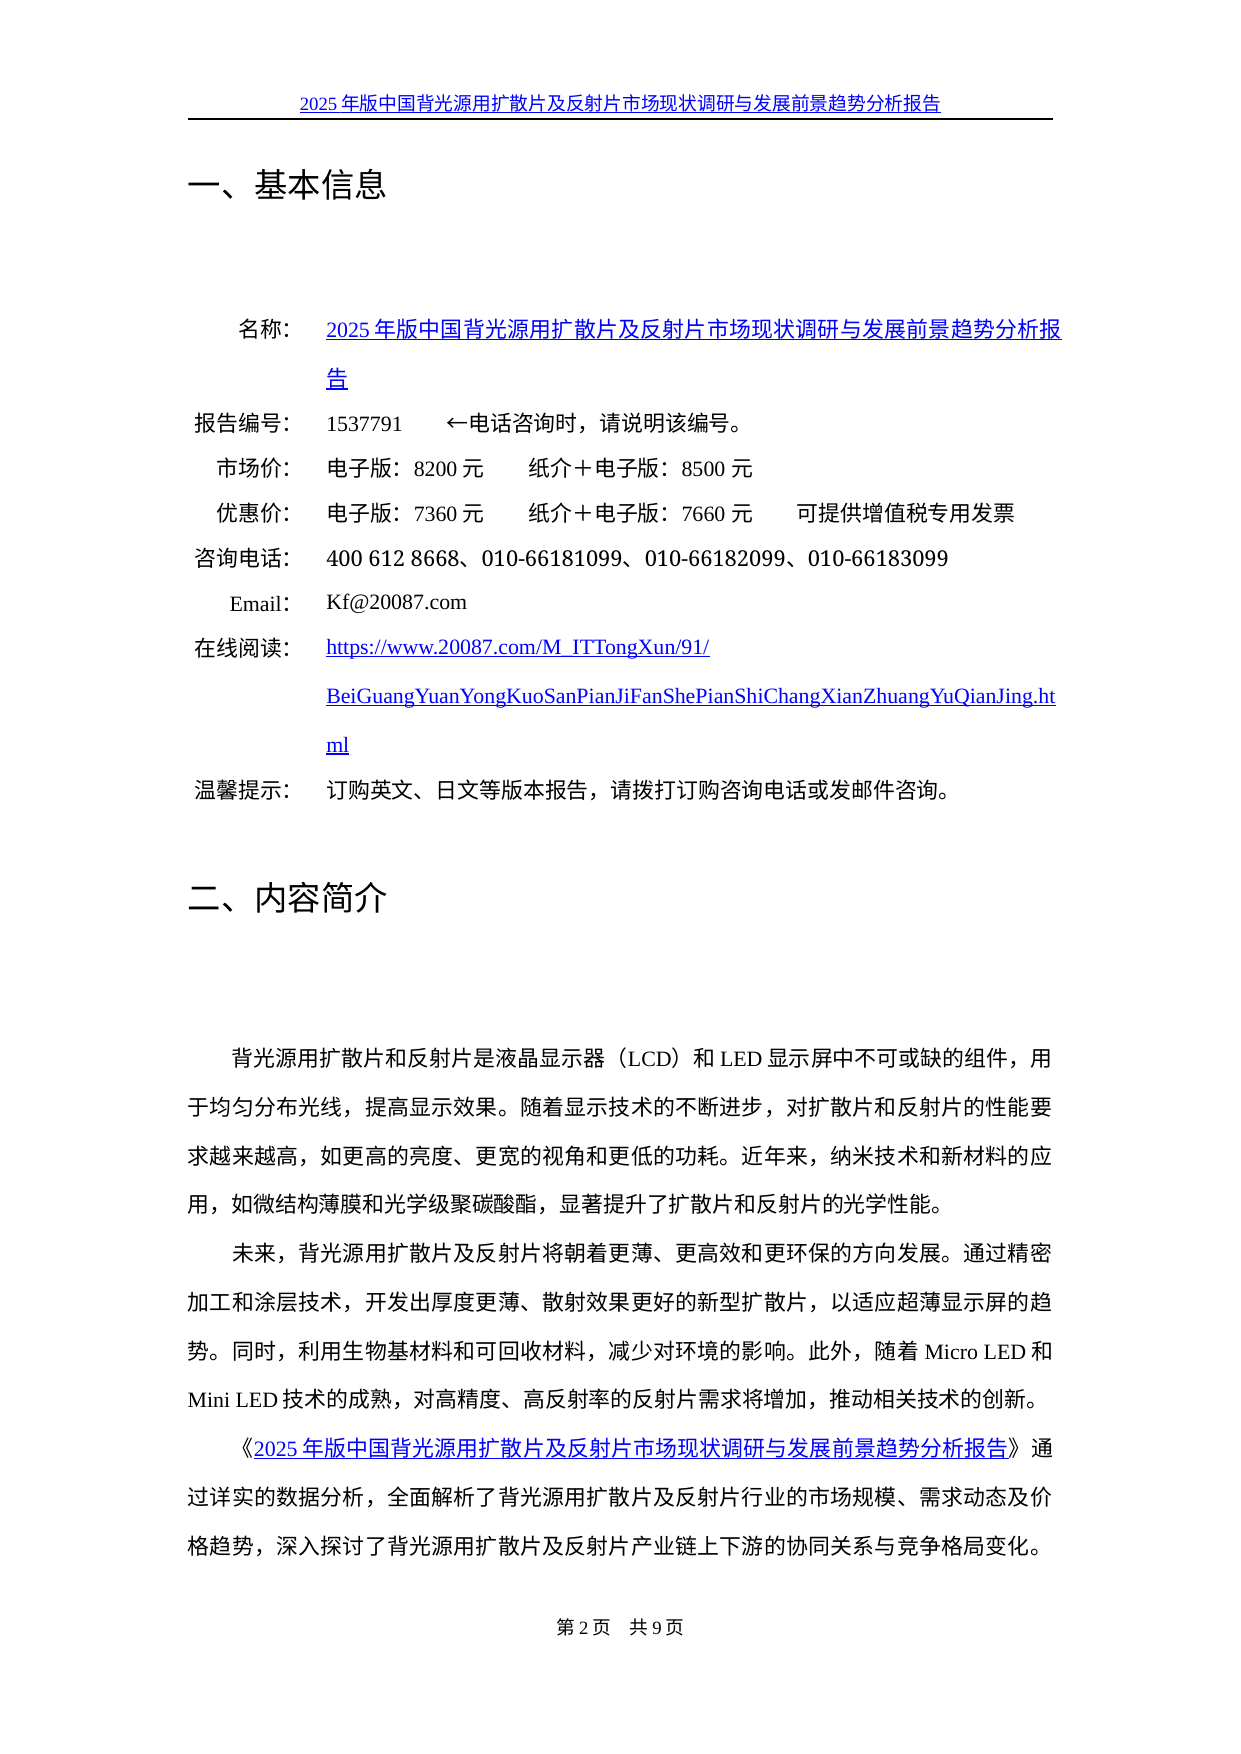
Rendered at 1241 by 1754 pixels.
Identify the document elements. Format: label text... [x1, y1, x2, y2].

table_cell Kf@20087.com [315, 585, 1073, 630]
table_cell 市场价： [167, 450, 315, 495]
table_cell 报告编号： [167, 405, 315, 450]
table_header 2025年版中国背光源用扩散片及反射片市场现状调研与发展前景趋势分析报告 [315, 312, 1073, 405]
table_cell 400 612 8668、010-66181099、010-66182099、010-66183099 [315, 540, 1073, 585]
table_cell 温馨提示： [167, 773, 315, 818]
table_cell 订购英文、日文等版本报告，请拨打订购咨询电话或发邮件咨询。 [315, 773, 1073, 818]
title 一、基本信息 [187, 150, 1053, 215]
table_cell Email： [167, 585, 315, 630]
table_cell 1537791 ←电话咨询时，请说明该编号。 [315, 405, 1073, 450]
table_cell 电子版：7360 元 纸介＋电子版：7660 元 可提供增值税专用发票 [315, 495, 1073, 540]
table_cell 在线阅读： [167, 630, 315, 773]
table_cell [315, 630, 1073, 773]
table_cell 电子版：8200 元 纸介＋电子版：8500 元 [315, 450, 1073, 495]
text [187, 1041, 1053, 1561]
table_header 名称： [167, 312, 315, 405]
title 二、内容简介 [187, 863, 1053, 928]
table_cell 咨询电话： [167, 540, 315, 585]
table_cell 优惠价： [167, 495, 315, 540]
